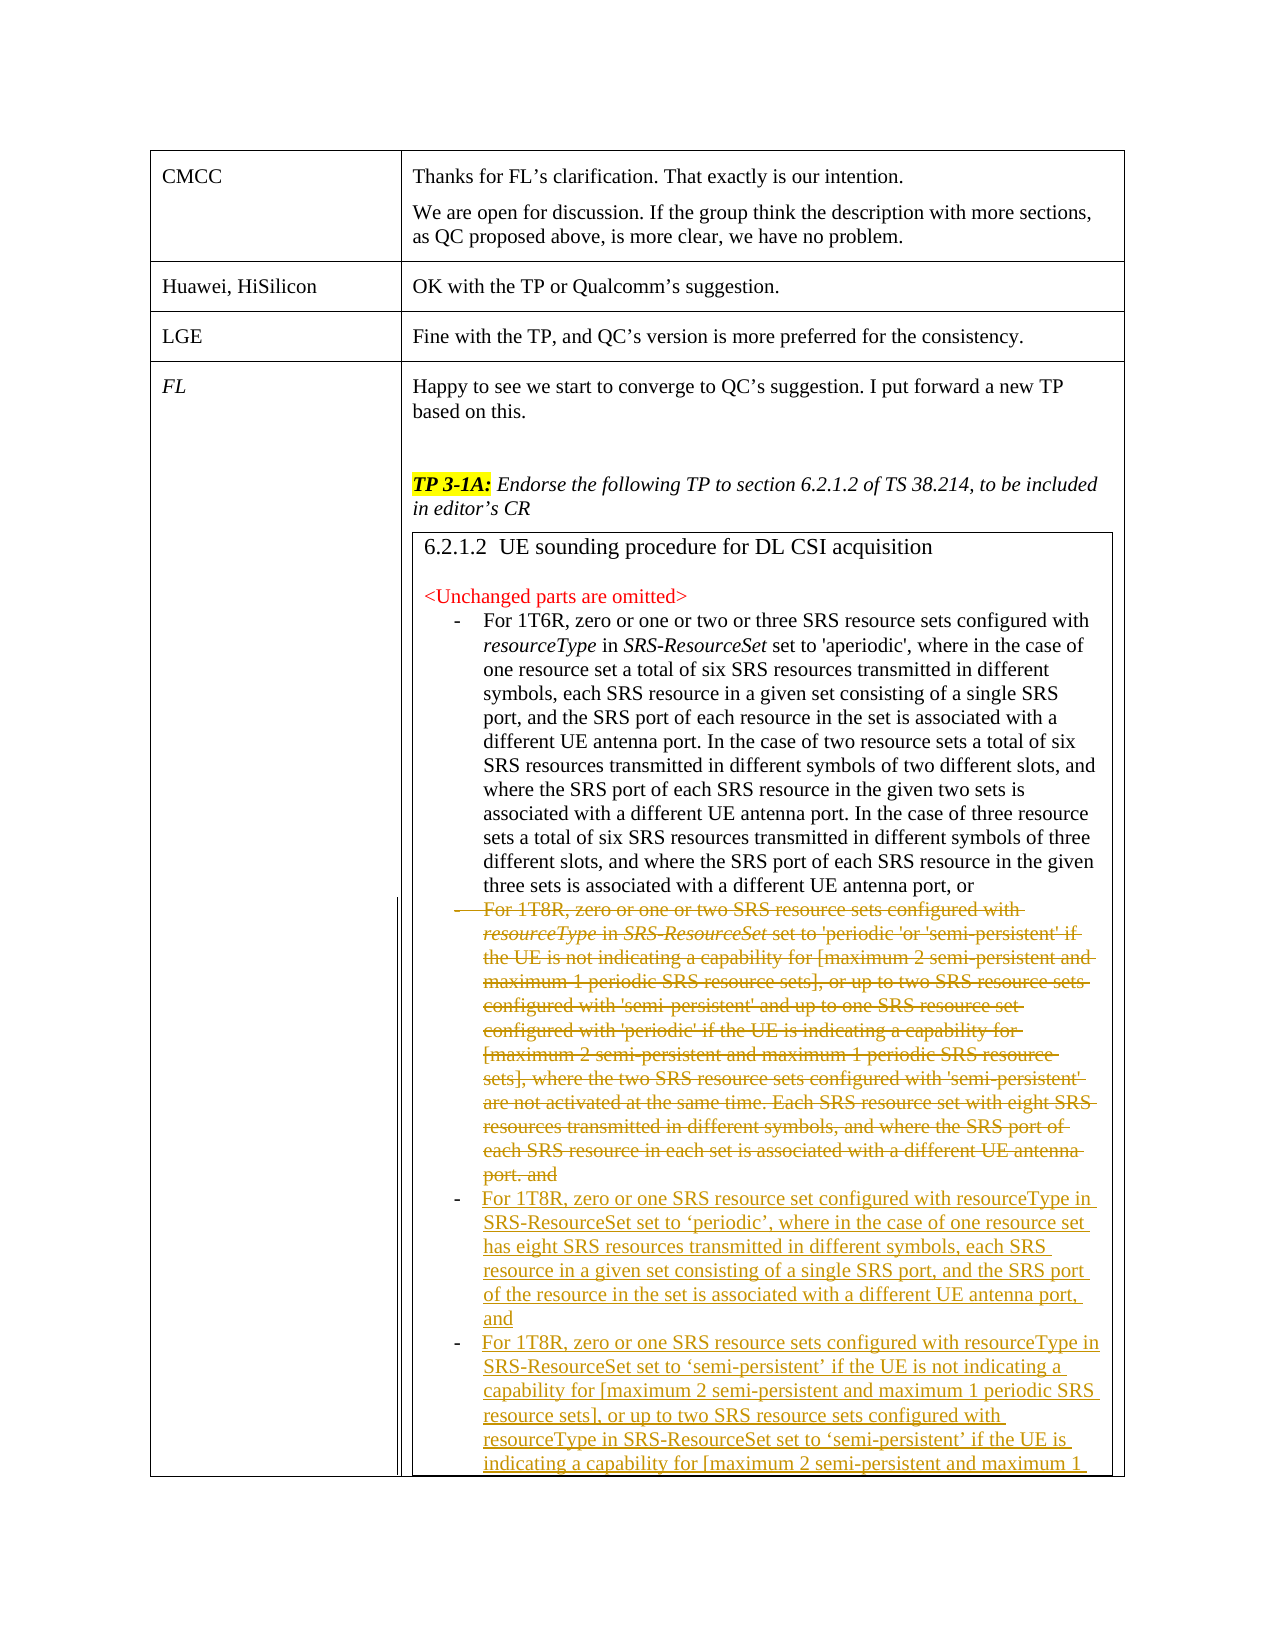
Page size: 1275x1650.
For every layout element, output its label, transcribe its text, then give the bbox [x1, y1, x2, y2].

table_cell Thanks for FL’s clarification. That exactly is our intention. We are open for discussion. If the group think the description with more sections, as QC proposed above, is more clear, we have no problem. [402, 151, 1124, 261]
table_cell LGE [151, 312, 401, 361]
table_cell Huawei, HiSilicon [151, 262, 401, 311]
table_cell Fine with the TP, and QC’s version is more preferred for the consistency. [402, 312, 1124, 361]
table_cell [402, 362, 1124, 1476]
table_cell CMCC [151, 151, 401, 261]
table_cell FL [151, 362, 401, 1476]
table_cell OK with the TP or Qualcomm’s suggestion. [402, 262, 1124, 311]
